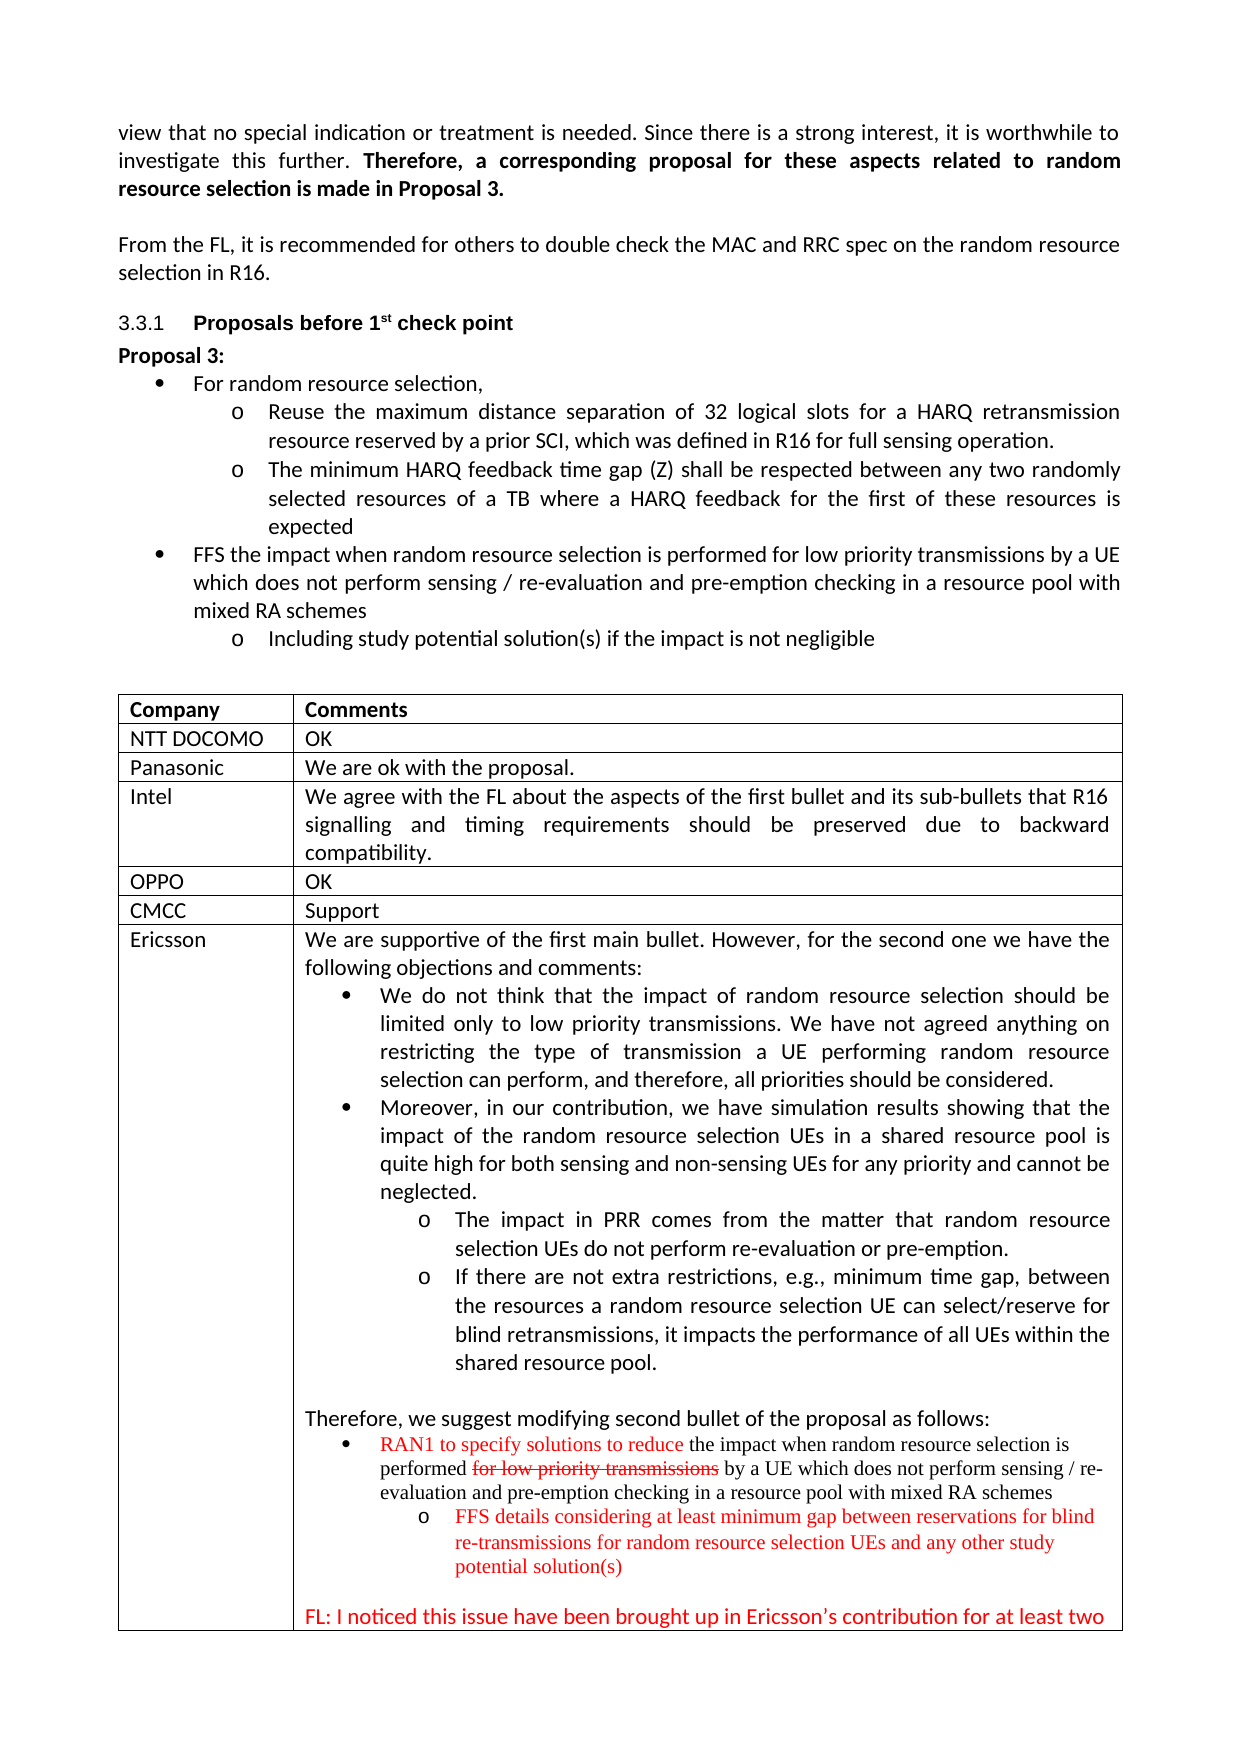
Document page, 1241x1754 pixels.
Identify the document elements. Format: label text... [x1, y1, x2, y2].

list Reuse the maximum distance separation of 32 logical slots for a HARQ retransmission resource reserved by a prior SCI, which was defined in R16 for full sensing operation. [231, 397, 1122, 455]
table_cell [294, 925, 1122, 1630]
table_cell OK [294, 867, 1122, 895]
table_cell Intel [119, 782, 293, 866]
table_cell We are ok with the proposal. [294, 753, 1122, 781]
table_cell OPPO [119, 867, 293, 895]
table_cell We agree with the FL about the aspects of the first bullet and its sub-bullets that R16 signalling and timing requirements should be preserved due to backward compatibility. [294, 782, 1122, 866]
table_cell Ericsson [119, 925, 293, 1630]
table_cell OK [294, 724, 1122, 752]
list Including study potential solution(s) if the impact is not negligible [231, 624, 1122, 653]
table_header Comments [294, 695, 1122, 723]
list The minimum HARQ feedback time gap (Z) shall be respected between any two randomly selected resources of a TB where a HARQ feedback for the first of these resources is expected [231, 455, 1122, 540]
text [118, 118, 1122, 202]
table_cell NTT DOCOMO [119, 724, 293, 752]
list For random resource selection, [156, 369, 1122, 397]
text From the FL, it is recommended for others to double check the MAC and RRC spec on the random resource selection in R16. [118, 230, 1122, 286]
list FFS the impact when random resource selection is performed for low priority transmissions by a UE which does not perform sensing / re-evaluation and pre-emption checking in a resource pool with mixed RA schemes [156, 540, 1122, 624]
table_cell CMCC [119, 896, 293, 924]
subtitle Proposals before 1st check point [118, 311, 1122, 335]
table_cell Panasonic [119, 753, 293, 781]
table_cell Support [294, 896, 1122, 924]
table_header Company [119, 695, 293, 723]
text Proposal 3: [118, 341, 1122, 369]
